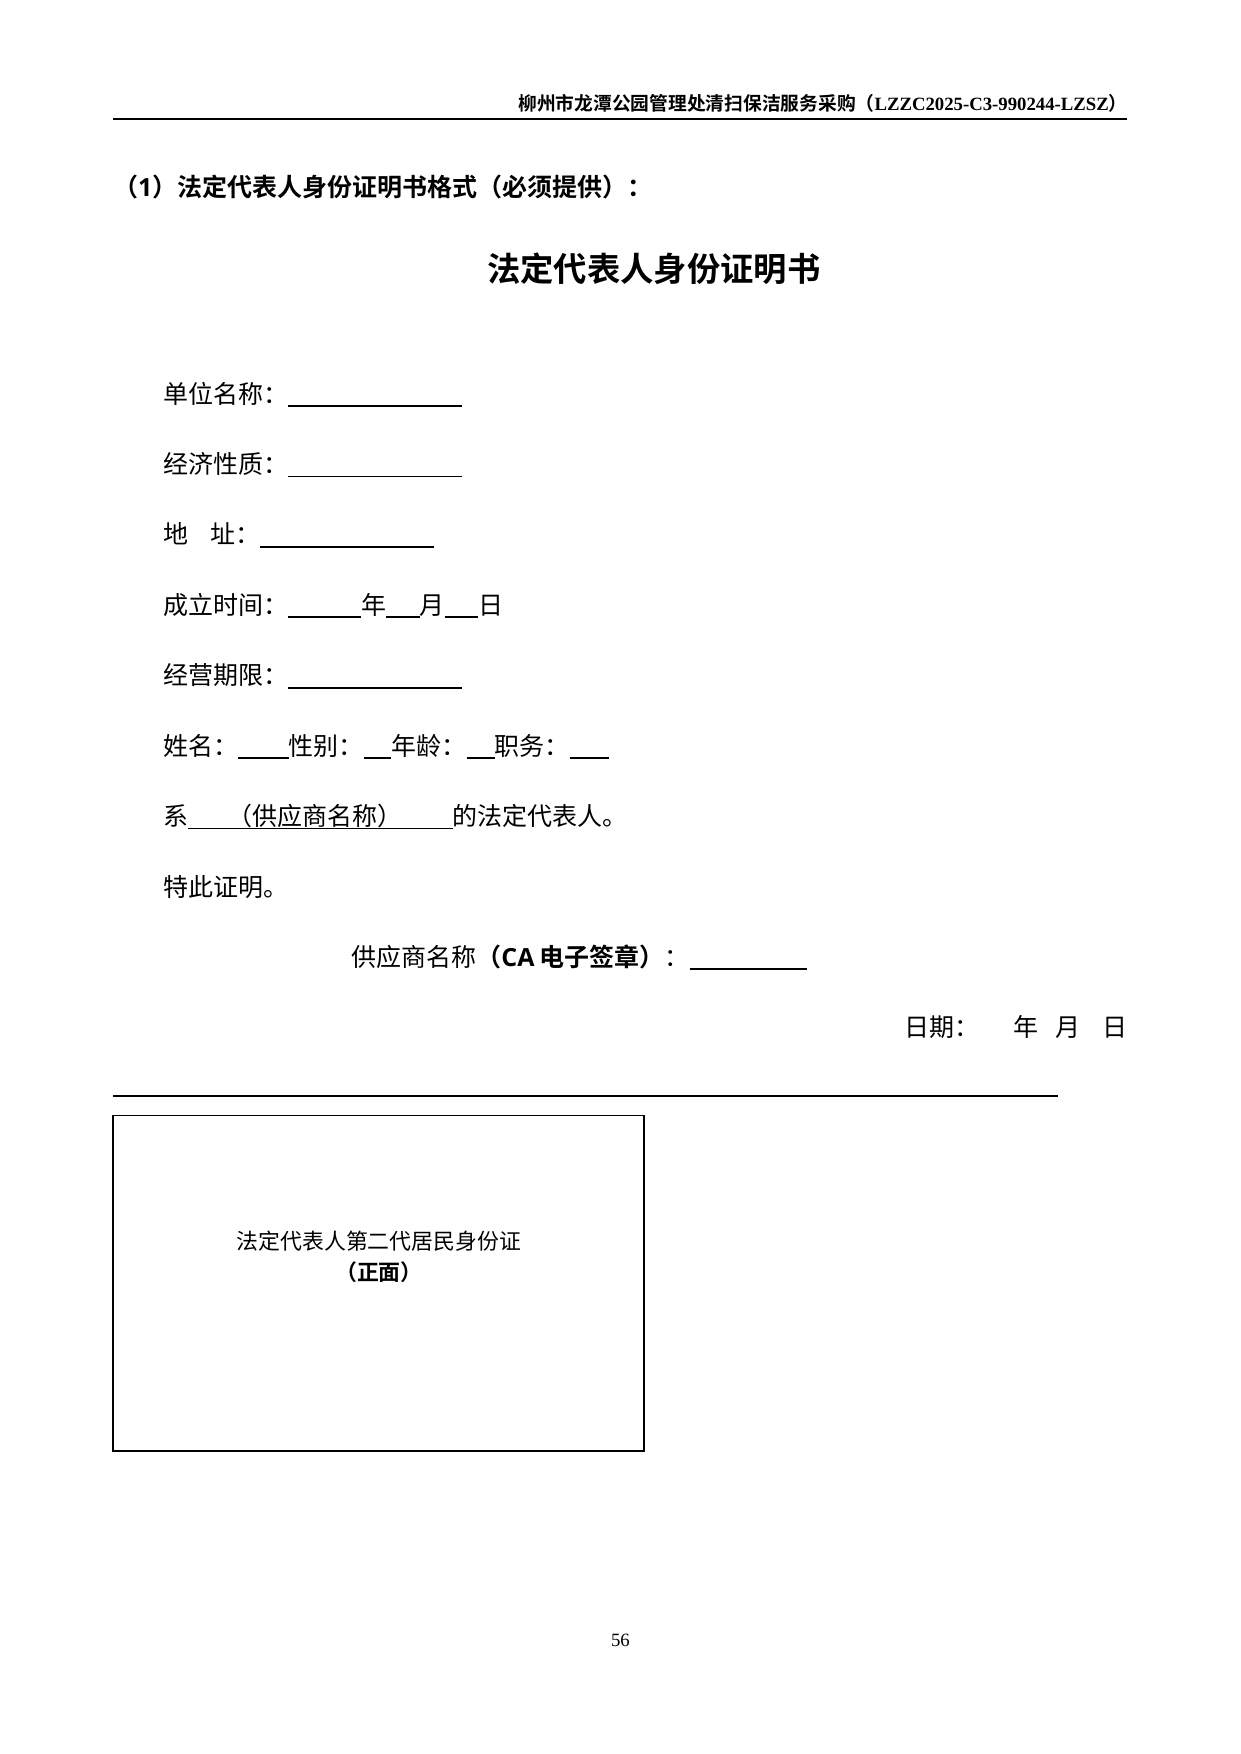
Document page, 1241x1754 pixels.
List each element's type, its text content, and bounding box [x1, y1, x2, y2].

text （1）法定代表人身份证明书格式（必须提供）： [113, 167, 1127, 203]
text 供应商名称（CA电子签章）： [113, 923, 1127, 988]
text 系 （供应商名称） 的法定代表人。 [113, 782, 1127, 847]
text 地 址： [113, 501, 1127, 566]
text 姓名： 性别： 年龄： 职务： [113, 712, 1127, 777]
text 特此证明。 [113, 853, 1127, 918]
text 日期： 年 月 日 [113, 993, 1127, 1058]
text 成立时间： 年 月 日 [113, 571, 1127, 636]
text 单位名称： [113, 360, 1127, 425]
text 经营期限： [113, 641, 1127, 706]
text 经济性质： [113, 430, 1127, 495]
text 法定代表人身份证明书 [113, 248, 1127, 289]
